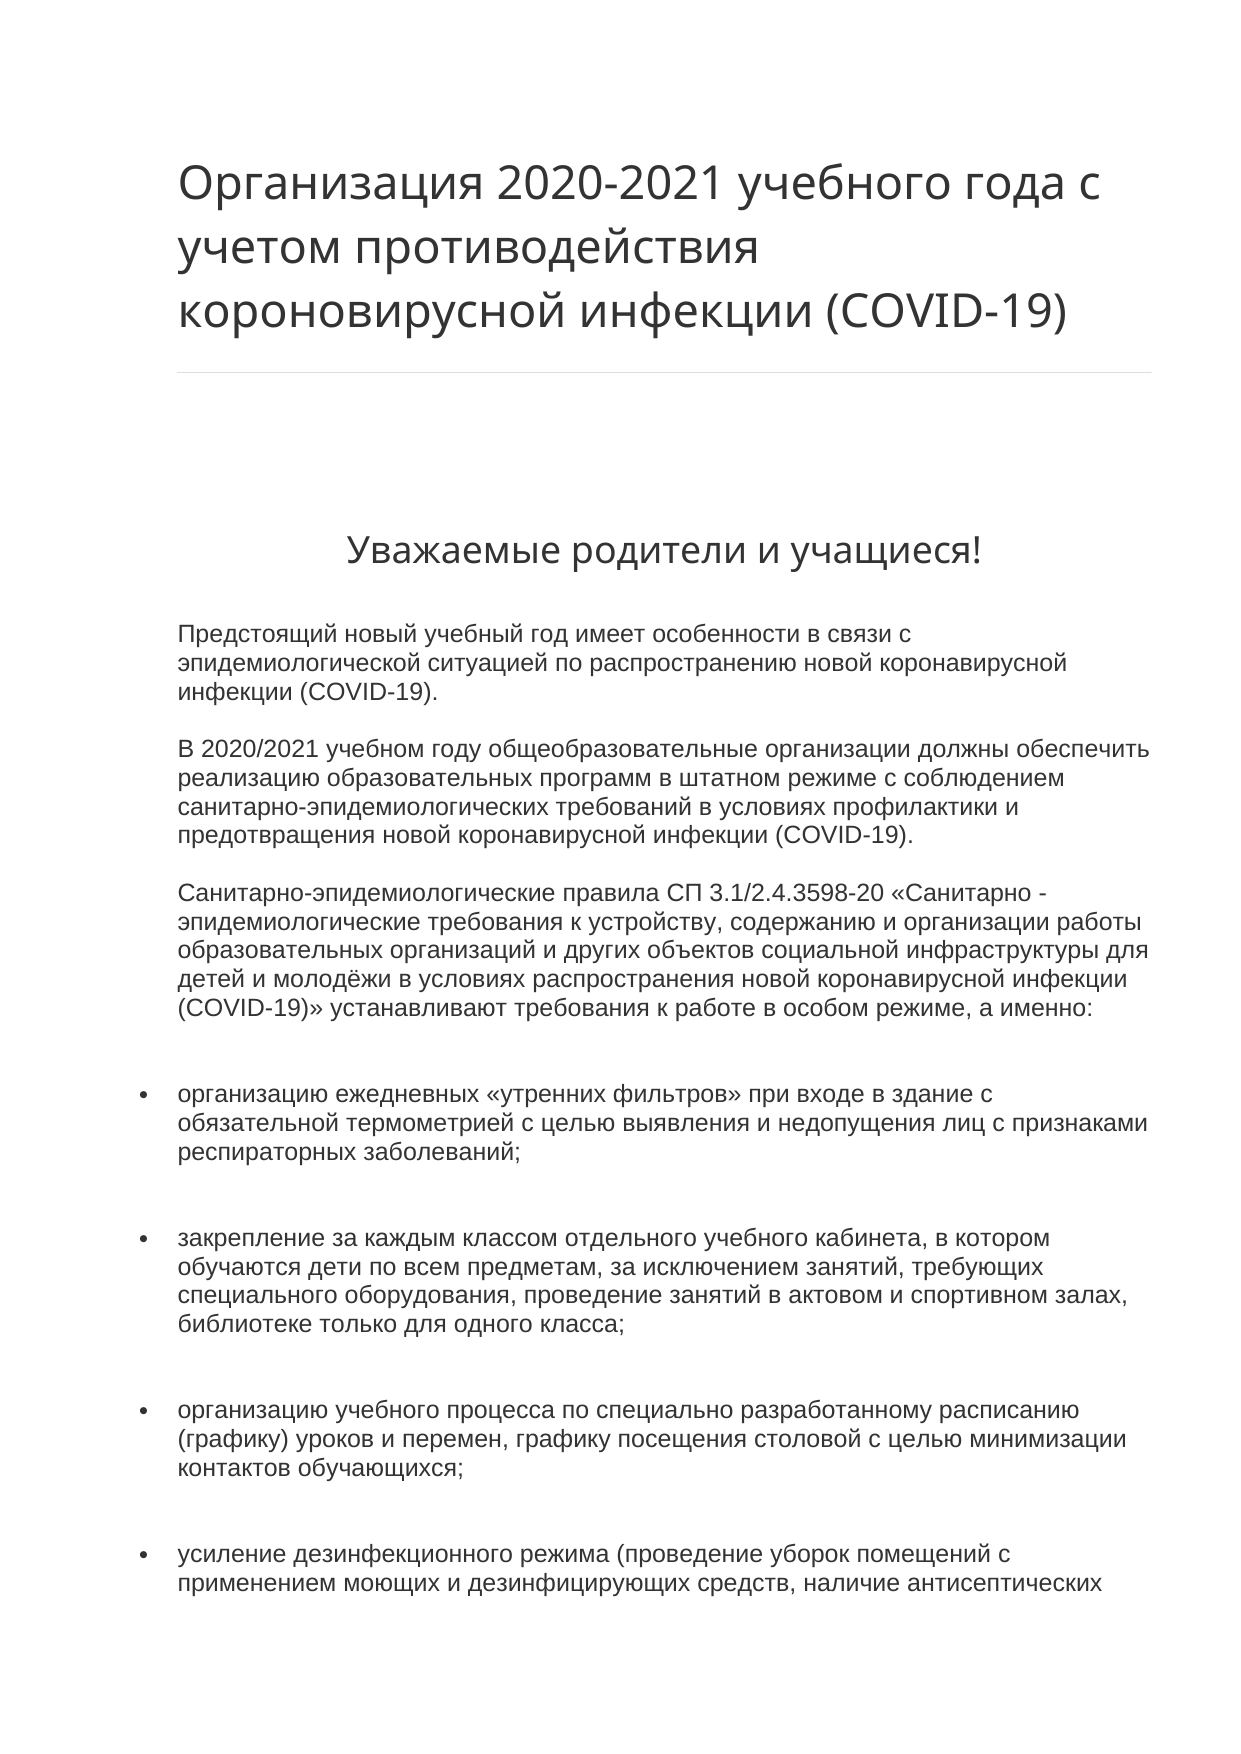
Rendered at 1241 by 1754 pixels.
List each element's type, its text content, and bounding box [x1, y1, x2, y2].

list закрепление за каждым классом отдельного учебного кабинета, в котором обучаются дети по всем предметам, за исключением занятий, требующих специального оборудования, проведение занятий в актовом и спортивном залах, библиотеке только для одного класса; [140, 1223, 1152, 1338]
text Организация 2020-2021 учебного года с учетом противодействия короновирусной инфекции (COVID-19) [177, 149, 1152, 341]
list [140, 1539, 1152, 1597]
text Уважаемые родители и учащиеся! [177, 524, 1152, 575]
list организацию учебного процесса по специально разработанному расписанию (графику) уроков и перемен, графику посещения столовой с целью минимизации контактов обучающихся; [140, 1395, 1152, 1482]
text Предстоящий новый учебный год имеет особенности в связи с эпидемиологической ситуацией по распространению новой коронавирусной инфекции (COVID-19). В 2020/2021 учебном году общеобразовательные организации должны обеспечить реализацию образовательных программ в штатном режиме с соблюдением санитарно-эпидемиологических требований в условиях профилактики и предотвращения новой коронавирусной инфекции (COVID-19). Санитарно-эпидемиологические правила СП 3.1/2.4.3598-20 «Санитарно -эпидемиологические требования к устройству, содержанию и организации работы образовательных организаций и других объектов социальной инфраструктуры для детей и молодёжи в условиях распространения новой коронавирусной инфекции (COVID-19)» устанавливают требования к работе в особом режиме, а именно: [177, 590, 1152, 1079]
list организацию ежедневных «утренних фильтров» при входе в здание с обязательной термометрией с целью выявления и недопущения лиц с признаками респираторных заболеваний; [140, 1079, 1152, 1165]
